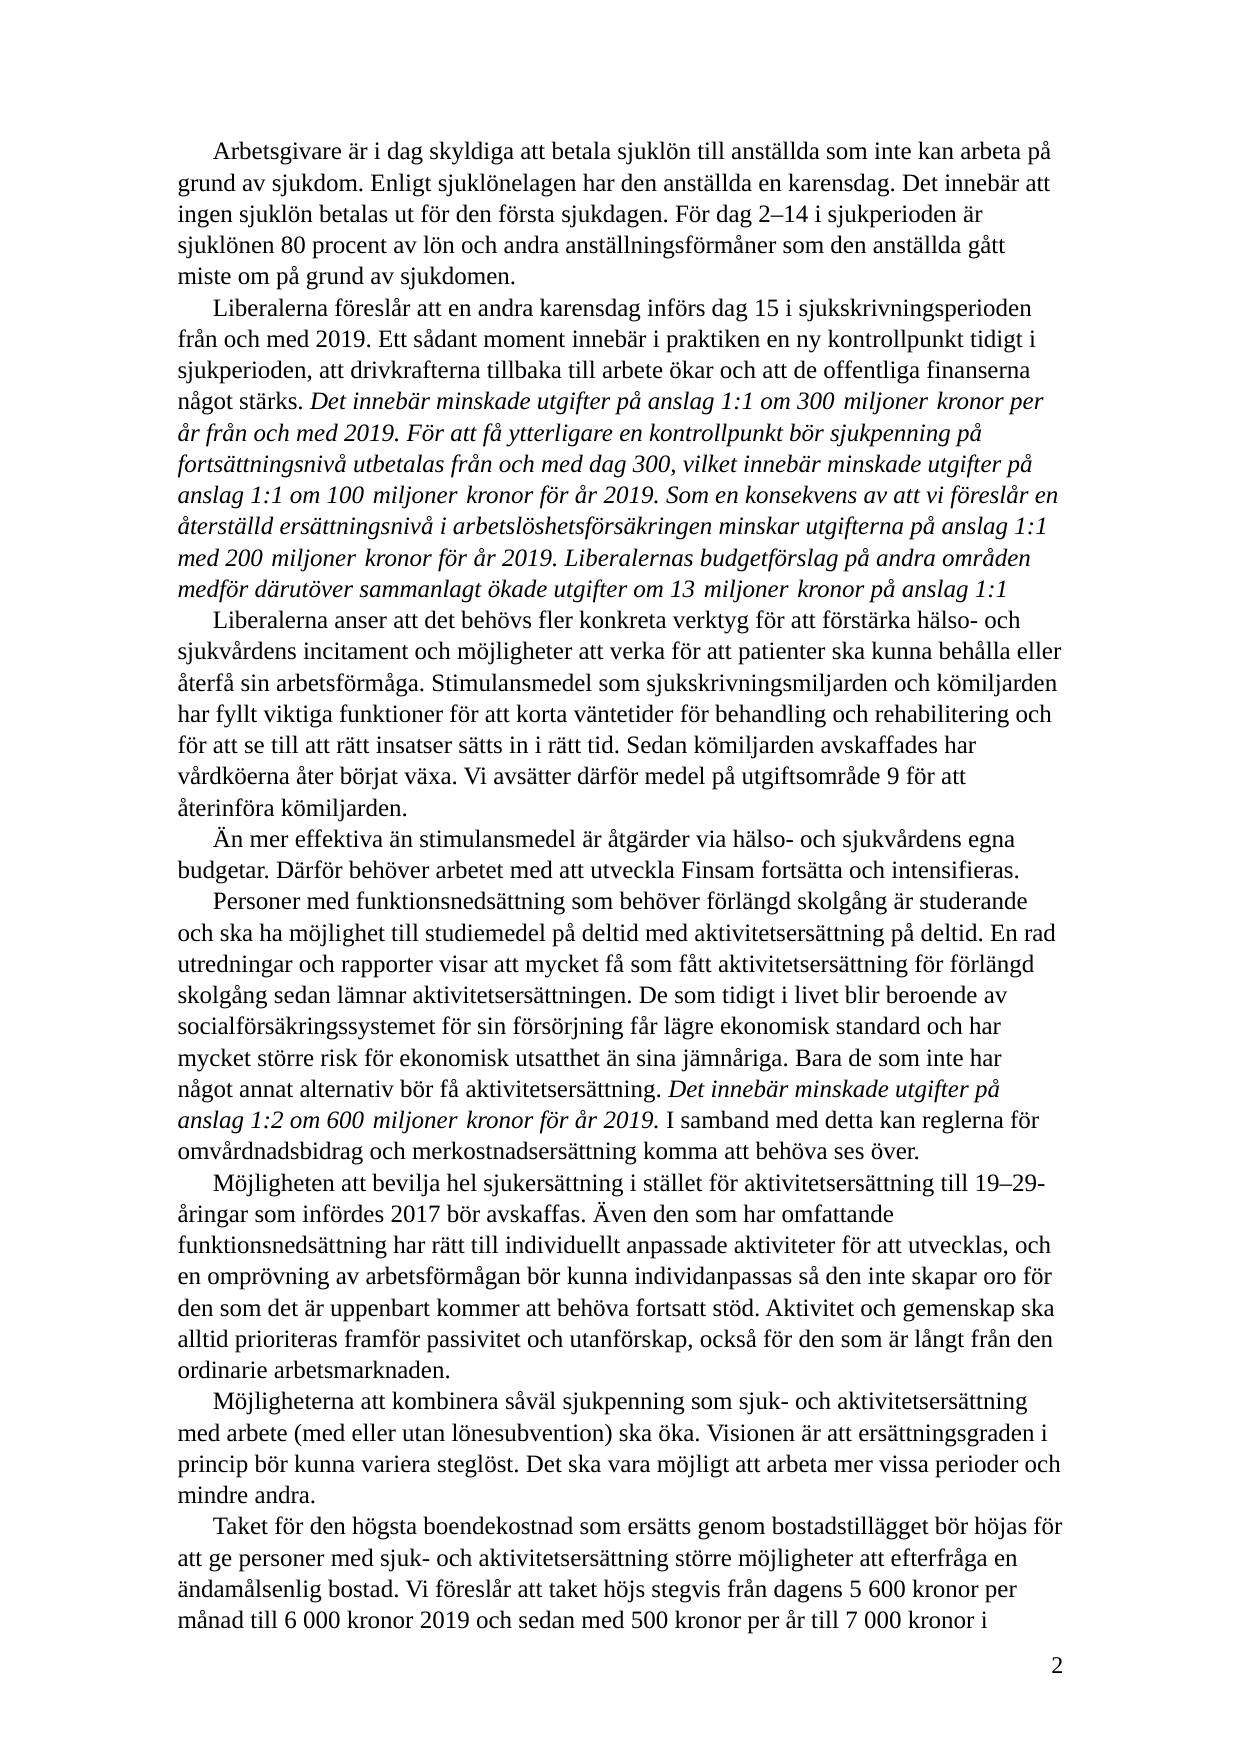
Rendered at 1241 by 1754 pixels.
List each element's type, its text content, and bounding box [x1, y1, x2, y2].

text Möjligheterna att kombinera såväl sjukpenning som sjuk- och aktivitetsersättning med arbete (med eller utan lönesubvention) ska öka. Visionen är att ersättningsgraden i princip bör kunna variera steglöst. Det ska vara möjligt att arbeta mer vissa perioder och mindre andra. [177, 1384, 1063, 1509]
text Liberalerna föreslår att en andra karensdag införs dag 15 i sjukskrivningsperioden från och med 2019. Ett sådant moment innebär i praktiken en ny kontrollpunkt tidigt i sjukperioden, att drivkrafterna tillbaka till arbete ökar och att de offentliga finanserna något stärks. Det innebär minskade utgifter på anslag 1:1 om 300 miljoner kronor per år från och med 2019. För att få ytterligare en kontrollpunkt bör sjukpenning på fortsättningsnivå utbetalas från och med dag 300, vilket innebär minskade utgifter på anslag 1:1 om 100 miljoner kronor för år 2019. Som en konsekvens av att vi föreslår en återställd ersättningsnivå i arbetslöshetsförsäkringen minskar utgifterna på anslag 1:1 med 200 miljoner kronor för år 2019. Liberalernas budgetförslag på andra områden medför därutöver sammanlagt ökade utgifter om 13 miljoner kronor på anslag 1:1 [177, 290, 1063, 603]
text Liberalerna anser att det behövs fler konkreta verktyg för att förstärka hälso- och sjukvårdens incitament och möjligheter att verka för att patienter ska kunna behålla eller återfå sin arbetsförmåga. Stimulansmedel som sjukskrivningsmiljarden och kömiljarden har fyllt viktiga funktioner för att korta väntetider för behandling och rehabilitering och för att se till att rätt insatser sätts in i rätt tid. Sedan kömiljarden avskaffades har vårdköerna åter börjat växa. Vi avsätter därför medel på utgiftsområde 9 för att återinföra kömiljarden. [177, 603, 1063, 821]
text Än mer effektiva än stimulansmedel är åtgärder via hälso- och sjukvårdens egna budgetar. Därför behöver arbetet med att utveckla Finsam fortsätta och intensifieras. [177, 821, 1063, 884]
text Personer med funktionsnedsättning som behöver förlängd skolgång är studerande och ska ha möjlighet till studiemedel på deltid med aktivitetsersättning på deltid. En rad utredningar och rapporter visar att mycket få som fått aktivitetsersättning för förlängd skolgång sedan lämnar aktivitetsersättningen. De som tidigt i livet blir beroende av socialförsäkringssystemet för sin försörjning får lägre ekonomisk standard och har mycket större risk för ekonomisk utsatthet än sina jämnåriga. Bara de som inte har något annat alternativ bör få aktivitetsersättning. Det innebär minskade utgifter på anslag 1:2 om 600 miljoner kronor för år 2019. I samband med detta kan reglerna för omvårdnadsbidrag och merkostnadsersättning komma att behöva ses över. [177, 884, 1063, 1165]
text Arbetsgivare är i dag skyldiga att betala sjuklön till anställda som inte kan arbeta på grund av sjukdom. Enligt sjuklönelagen har den anställda en karensdag. Det innebär att ingen sjuklön betalas ut för den första sjukdagen. För dag 2–14 i sjukperioden är sjuklönen 80 procent av lön och andra anställningsförmåner som den anställda gått miste om på grund av sjukdomen. [177, 134, 1063, 290]
text Möjligheten att bevilja hel sjukersättning i stället för aktivitetsersättning till 19–29-åringar som infördes 2017 bör avskaffas. Även den som har omfattande funktionsnedsättning har rätt till individuellt anpassade aktiviteter för att utvecklas, och en omprövning av arbetsförmågan bör kunna individanpassas så den inte skapar oro för den som det är uppenbart kommer att behöva fortsatt stöd. Aktivitet och gemenskap ska alltid prioriteras framför passivitet och utanförskap, också för den som är långt från den ordinarie arbetsmarknaden. [177, 1165, 1063, 1384]
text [177, 1509, 1063, 1634]
